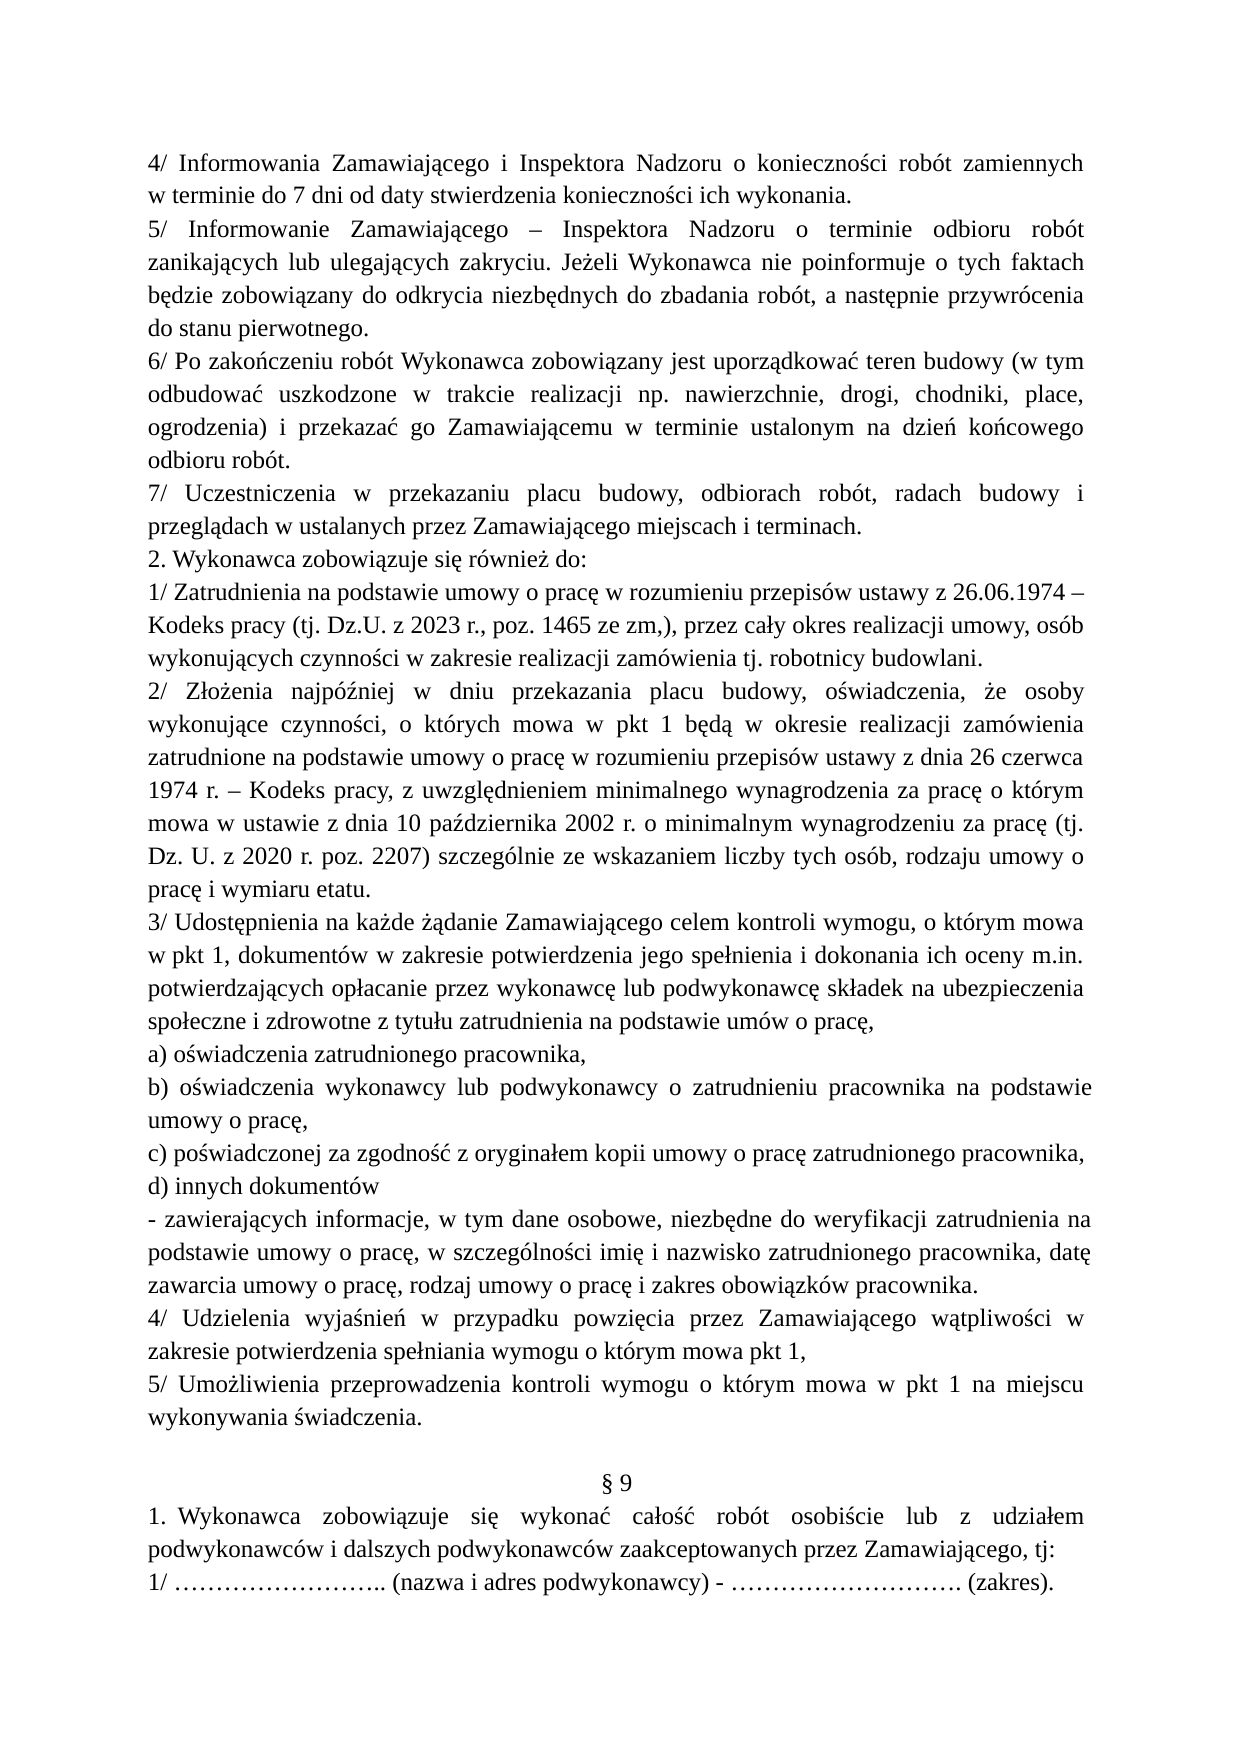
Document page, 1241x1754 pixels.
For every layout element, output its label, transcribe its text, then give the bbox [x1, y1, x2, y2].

subtitle § 9 [148, 1468, 1085, 1497]
text 2. Wykonawca zobowiązuje się również do: [148, 544, 1085, 573]
text c) poświadczonej za zgodność z oryginałem kopii umowy o pracę zatrudnionego pracownika, [148, 1138, 1093, 1167]
text 4/ Udzielenia wyjaśnień w przypadku powzięcia przez Zamawiającego wątpliwości w zakresie potwierdzenia spełniania wymogu o którym mowa pkt 1, [148, 1303, 1085, 1365]
list Wykonawca zobowiązuje się wykonać całość robót osobiście lub z udziałem podwykonawców i dalszych podwykonawców zaakceptowanych przez Zamawiającego, tj: [148, 1501, 1085, 1563]
text a) oświadczenia zatrudnionego pracownika, [148, 1039, 1093, 1068]
text 2/ Złożenia najpóźniej w dniu przekazania placu budowy, oświadczenia, że osoby wykonujące czynności, o których mowa w pkt 1 będą w okresie realizacji zamówienia zatrudnione na podstawie umowy o pracę w rozumieniu przepisów ustawy z dnia 26 czerwca 1974 r. – Kodeks pracy, z uwzględnieniem minimalnego wynagrodzenia za pracę o którym mowa w ustawie z dnia 10 października 2002 r. o minimalnym wynagrodzeniu za pracę (tj. Dz. U. z 2020 r. poz. 2207) szczególnie ze wskazaniem liczby tych osób, rodzaju umowy o pracę i wymiaru etatu. [148, 676, 1085, 903]
text 5/ Umożliwienia przeprowadzenia kontroli wymogu o którym mowa w pkt 1 na miejscu wykonywania świadczenia. [148, 1369, 1085, 1431]
text 4/ Informowania Zamawiającego i Inspektora Nadzoru o konieczności robót zamiennych w terminie do 7 dni od daty stwierdzenia konieczności ich wykonania. [148, 148, 1085, 209]
text - zawierających informacje, w tym dane osobowe, niezbędne do weryfikacji zatrudnienia na podstawie umowy o pracę, w szczególności imię i nazwisko zatrudnionego pracownika, datę zawarcia umowy o pracę, rodzaj umowy o pracę i zakres obowiązków pracownika. [148, 1204, 1093, 1299]
text 6/ Po zakończeniu robót Wykonawca zobowiązany jest uporządkować teren budowy (w tym odbudować uszkodzone w trakcie realizacji np. nawierzchnie, drogi, chodniki, place, ogrodzenia) i przekazać go Zamawiającemu w terminie ustalonym na dzień końcowego odbioru robót. [148, 346, 1085, 473]
text 7/ Uczestniczenia w przekazaniu placu budowy, odbiorach robót, radach budowy i przeglądach w ustalanych przez Zamawiającego miejscach i terminach. [148, 478, 1085, 539]
text 3/ Udostępnienia na każde żądanie Zamawiającego celem kontroli wymogu, o którym mowa w pkt 1, dokumentów w zakresie potwierdzenia jego spełnienia i dokonania ich oceny m.in. potwierdzających opłacanie przez wykonawcę lub podwykonawcę składek na ubezpieczenia społeczne i zdrowotne z tytułu zatrudnienia na podstawie umów o pracę, [148, 907, 1085, 1035]
text 1/ Zatrudnienia na podstawie umowy o pracę w rozumieniu przepisów ustawy z 26.06.1974 – Kodeks pracy (tj. Dz.U. z 2023 r., poz. 1465 ze zm,), przez cały okres realizacji umowy, osób wykonujących czynności w zakresie realizacji zamówienia tj. robotnicy budowlani. [148, 577, 1085, 672]
text b) oświadczenia wykonawcy lub podwykonawcy o zatrudnieniu pracownika na podstawie umowy o pracę, [148, 1072, 1093, 1134]
text d) innych dokumentów [148, 1171, 1093, 1200]
text 5/ Informowanie Zamawiającego – Inspektora Nadzoru o terminie odbioru robót zanikających lub ulegających zakryciu. Jeżeli Wykonawca nie poinformuje o tych faktach będzie zobowiązany do odkrycia niezbędnych do zbadania robót, a następnie przywrócenia do stanu pierwotnego. [148, 214, 1085, 341]
text 1/ …………………….. (nazwa i adres podwykonawcy) - ………………………. (zakres). [148, 1567, 1085, 1596]
